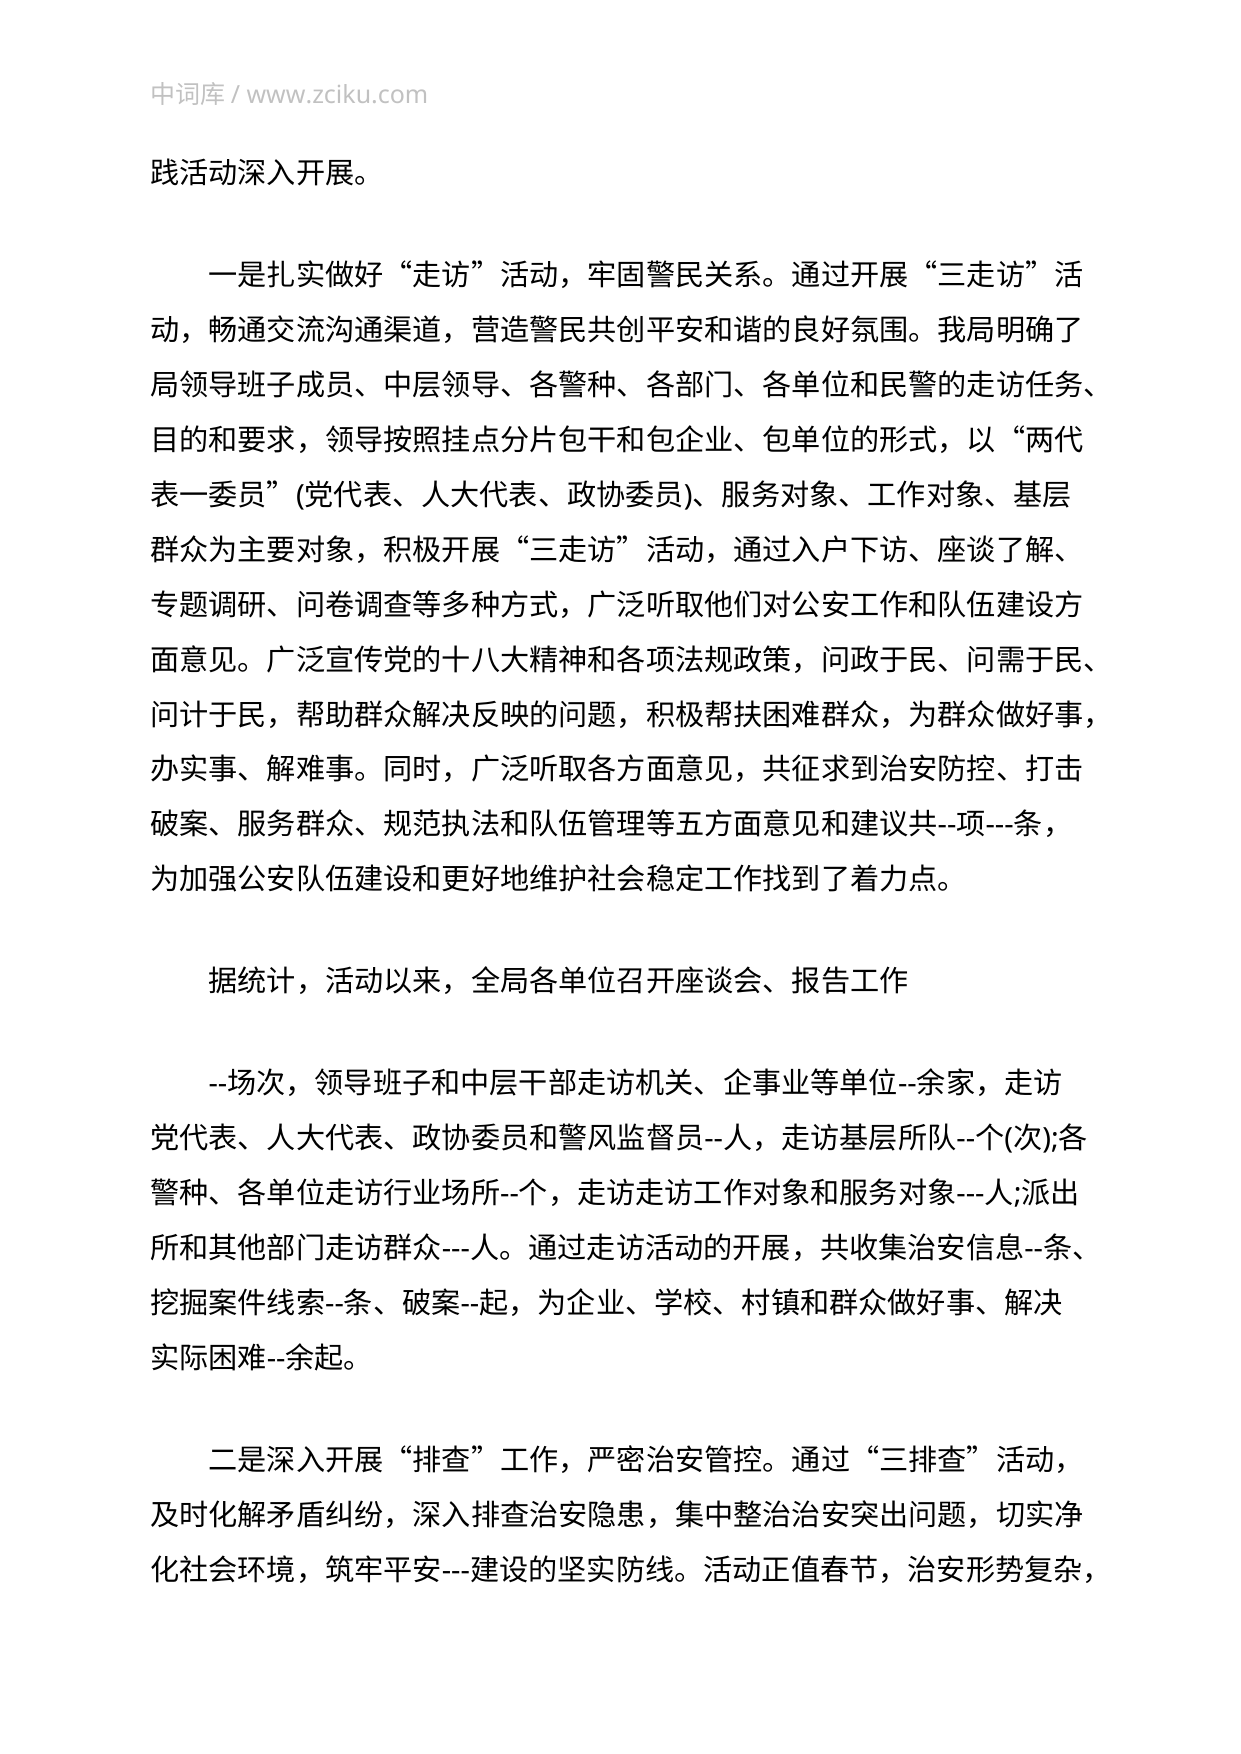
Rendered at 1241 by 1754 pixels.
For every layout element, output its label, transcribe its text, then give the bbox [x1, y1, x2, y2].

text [150, 1436, 1090, 1588]
text --场次，领导班子和中层干部走访机关、企事业等单位--余家，走访党代表、人大代表、政协委员和警风监督员--人，走访基层所队--个(次);各警种、各单位走访行业场所--个，走访走访工作对象和服务对象---人;派出所和其他部门走访群众---人。通过走访活动的开展，共收集治安信息--条、挖掘案件线索--条、破案--起，为企业、学校、村镇和群众做好事、解决实际困难--余起。 [150, 1059, 1090, 1377]
text 据统计，活动以来，全局各单位召开座谈会、报告工作 [150, 958, 1090, 1000]
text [150, 150, 1090, 192]
text 一是扎实做好“走访”活动，牢固警民关系。通过开展“三走访”活动，畅通交流沟通渠道，营造警民共创平安和谐的良好氛围。我局明确了局领导班子成员、中层领导、各警种、各部门、各单位和民警的走访任务、目的和要求，领导按照挂点分片包干和包企业、包单位的形式，以“两代表一委员”(党代表、人大代表、政协委员)、服务对象、工作对象、基层群众为主要对象，积极开展“三走访”活动，通过入户下访、座谈了解、专题调研、问卷调查等多种方式，广泛听取他们对公安工作和队伍建设方面意见。广泛宣传党的十八大精神和各项法规政策，问政于民、问需于民、问计于民，帮助群众解决反映的问题，积极帮扶困难群众，为群众做好事，办实事、解难事。同时，广泛听取各方面意见，共征求到治安防控、打击破案、服务群众、规范执法和队伍管理等五方面意见和建议共--项---条，为加强公安队伍建设和更好地维护社会稳定工作找到了着力点。 [150, 252, 1090, 898]
